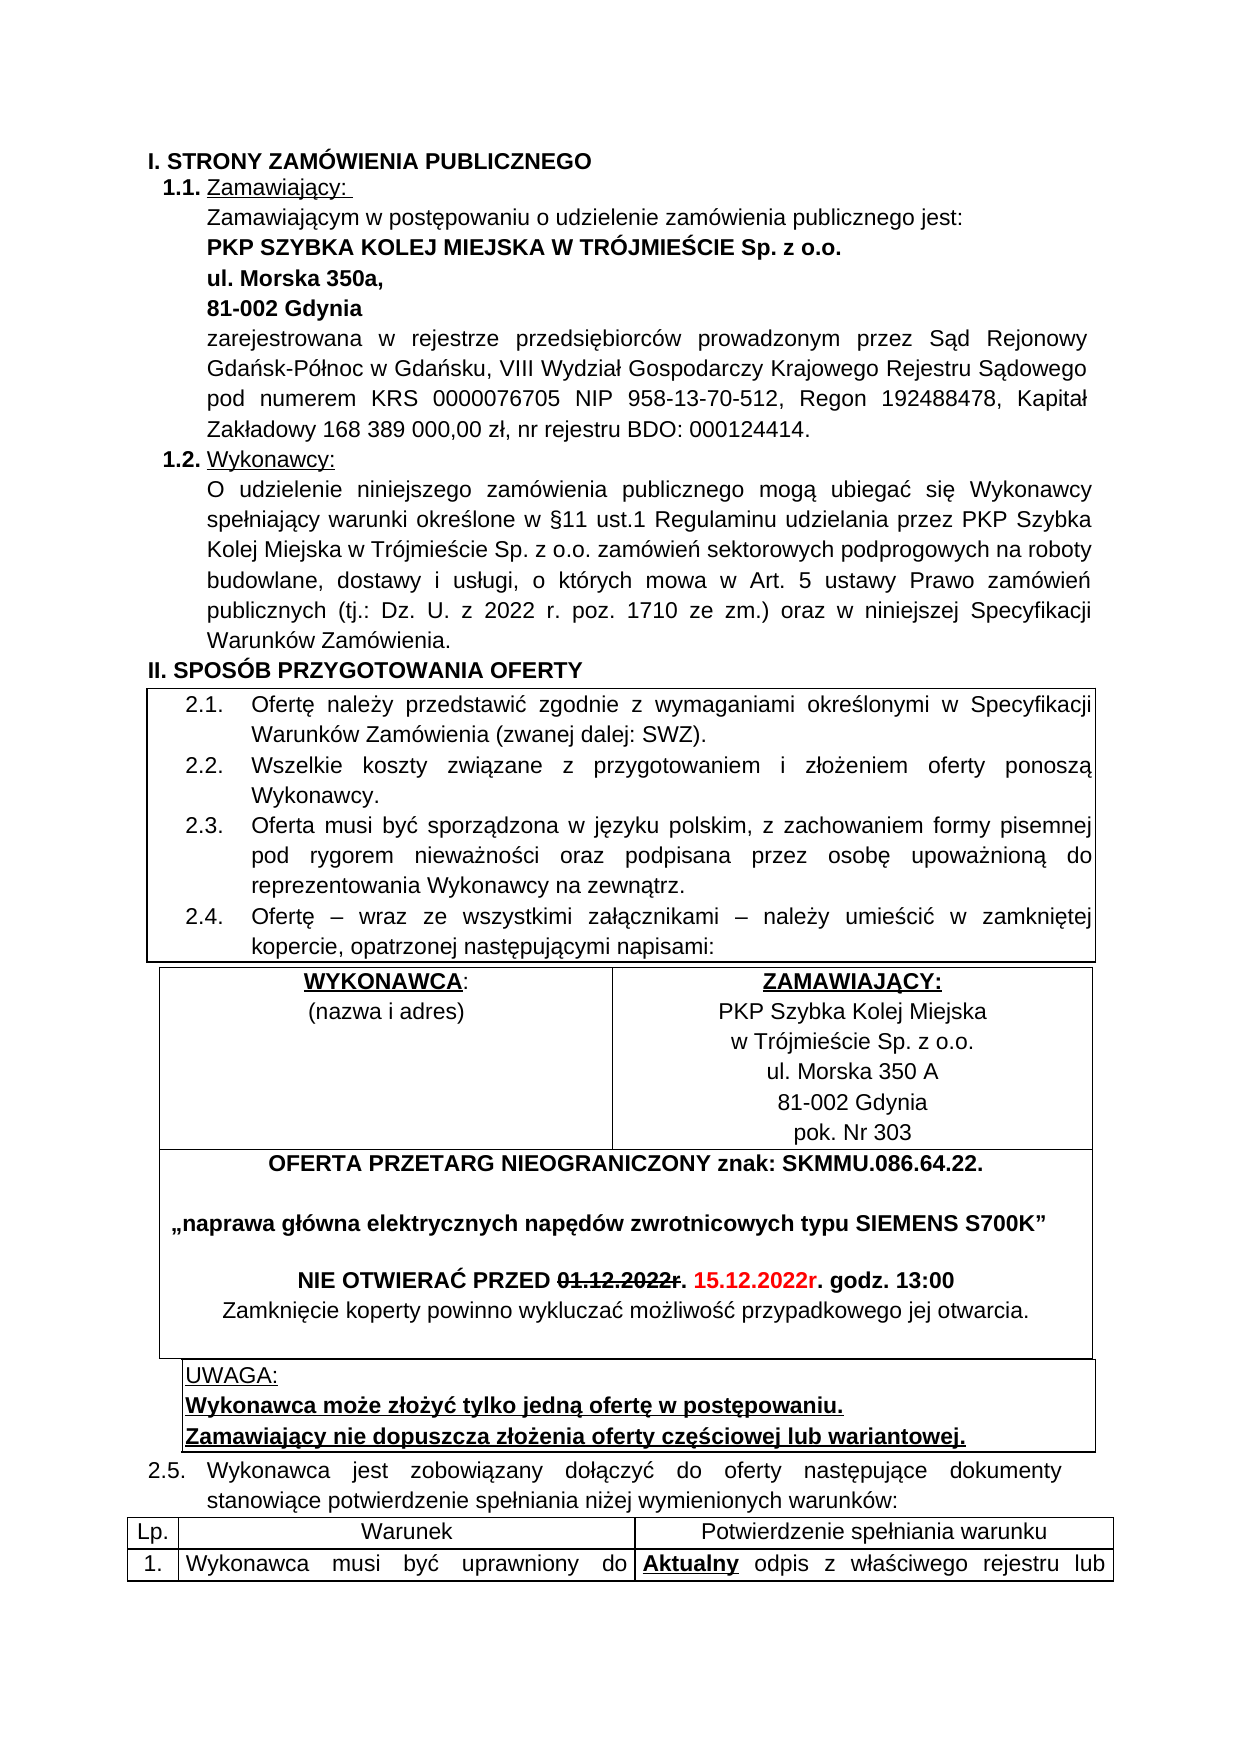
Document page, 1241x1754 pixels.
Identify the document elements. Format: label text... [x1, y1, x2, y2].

table_header Lp. [128, 1518, 178, 1548]
text II. SPOSÓB PRZYGOTOWANIA OFERTY [148, 657, 1093, 684]
table_header WYKONAWCA: (nazwa i adres) [160, 968, 612, 1149]
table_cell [179, 1550, 634, 1580]
text Wykonawca może złożyć tylko jedną ofertę w postępowaniu. [183, 1389, 1095, 1419]
list Wykonawca jest zobowiązany dołączyć do oferty następujące dokumenty stanowiące potwierdzenie spełniania niżej wymienionych warunków: [148, 1457, 1062, 1513]
text Zamawiający nie dopuszcza złożenia oferty częściowej lub wariantowej. [183, 1419, 1095, 1451]
table_header Potwierdzenie spełniania warunku [636, 1518, 1113, 1548]
table_header ZAMAWIAJĄCY: PKP Szybka Kolej Miejska w Trójmieście Sp. z o.o. ul. Morska 350 A 81-002 Gdynia pok. Nr 303 [613, 968, 1092, 1149]
list Wykonawcy: [162, 446, 1093, 472]
list Ofertę należy przedstawić zgodnie z wymaganiami określonymi w Specyfikacji Warunków Zamówienia (zwanej dalej: SWZ). [148, 689, 1095, 748]
text O udzielenie niniejszego zamówienia publicznego mogą ubiegać się Wykonawcy spełniający warunki określone w §11 ust.1 Regulaminu udzielania przez PKP Szybka Kolej Miejska w Trójmieście Sp. z o.o. zamówień sektorowych podprogowych na roboty budowlane, dostawy i usługi, o których mowa w Art. 5 ustawy Prawo zamówień publicznych (tj.: Dz. U. z 2022 r. poz. 1710 ze zm.) oraz w niniejszej Specyfikacji Warunków Zamówienia. [207, 476, 1093, 653]
list Ofertę – wraz ze wszystkimi załącznikami – należy umieścić w zamkniętej kopercie, opatrzonej następującymi napisami: [148, 899, 1095, 961]
text zarejestrowana w rejestrze przedsiębiorców prowadzonym przez Sąd Rejonowy Gdańsk-Północ w Gdańsku, VIII Wydział Gospodarczy Krajowego Rejestru Sądowego pod numerem KRS 0000076705 NIP 958-13-70-512, Regon 192488478, Kapitał Zakładowy 168 389 000,00 zł, nr rejestru BDO: 000124414. [207, 325, 1088, 442]
text Zamawiającym w postępowaniu o udzielenie zamówienia publicznego jest: [207, 204, 1093, 231]
table_cell OFERTA PRZETARG NIEOGRANICZONY znak: SKMMU.086.64.22. „naprawa główna elektrycznych napędów zwrotnicowych typu SIEMENS S700K” NIE OTWIERAĆ PRZED 01.12.2022r. 15.12.2022r. godz. 13:00 Zamknięcie koperty powinno wykluczać możliwość przypadkowego jej otwarcia. [160, 1150, 1092, 1358]
table_header Warunek [179, 1518, 634, 1548]
list Zamawiający: [162, 174, 1093, 200]
list Oferta musi być sporządzona w języku polskim, z zachowaniem formy pisemnej pod rygorem nieważności oraz podpisana przez osobę upoważnioną do reprezentowania Wykonawcy na zewnątrz. [148, 808, 1095, 899]
text 81-002 Gdynia [207, 295, 1093, 321]
text ul. Morska 350a, [207, 264, 1093, 291]
text I. STRONY ZAMÓWIENIA PUBLICZNEGO [148, 148, 1093, 174]
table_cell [636, 1550, 1113, 1580]
table_cell 1. [128, 1550, 178, 1580]
text UWAGA: [183, 1360, 1095, 1389]
list Wszelkie koszty związane z przygotowaniem i złożeniem oferty ponoszą Wykonawcy. [148, 748, 1095, 808]
text PKP SZYBKA KOLEJ MIEJSKA W TRÓJMIEŚCIE Sp. z o.o. [207, 234, 1093, 261]
